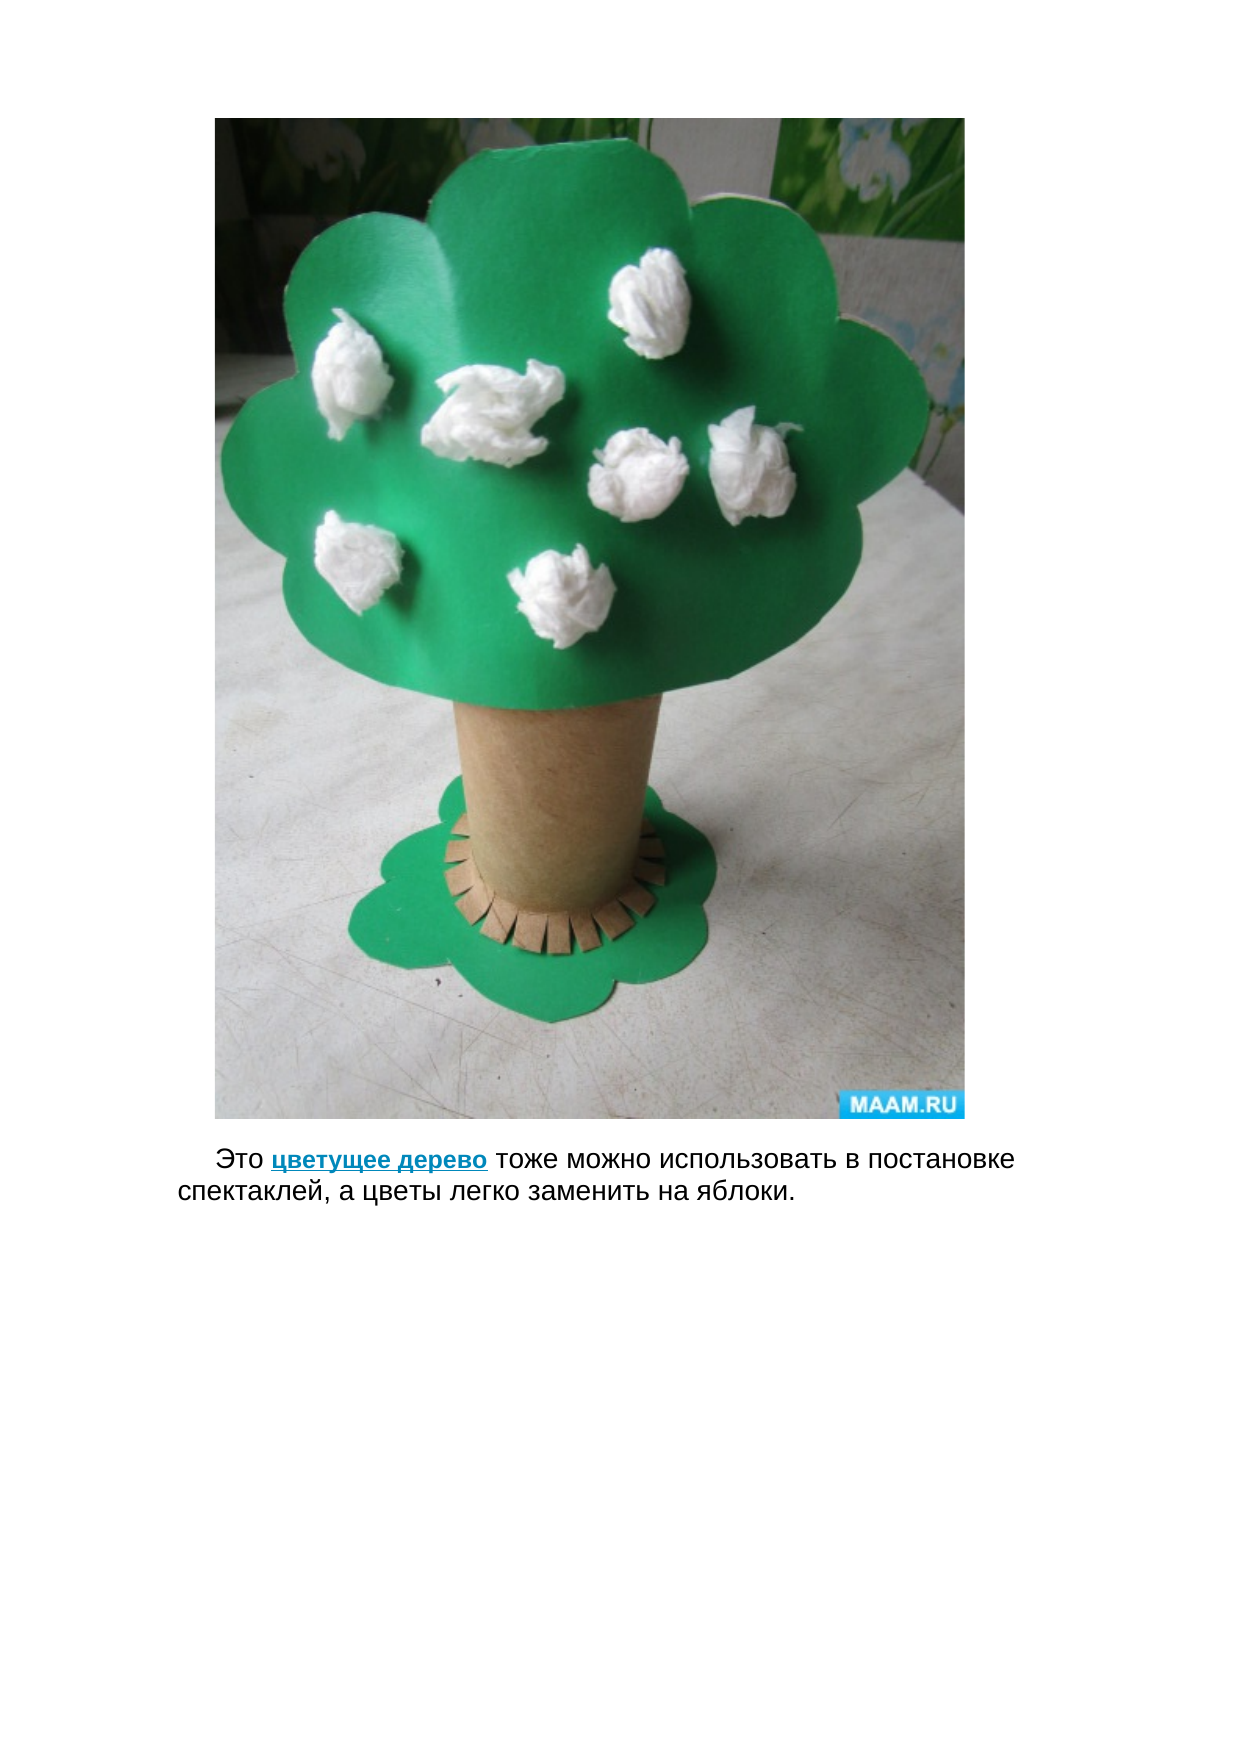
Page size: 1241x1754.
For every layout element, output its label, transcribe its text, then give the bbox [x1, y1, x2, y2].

picture [214, 118, 965, 1119]
text Это цветущее дерево тоже можно использовать в постановке спектаклей, а цветы легко заменить на яблоки. [177, 1142, 1152, 1206]
